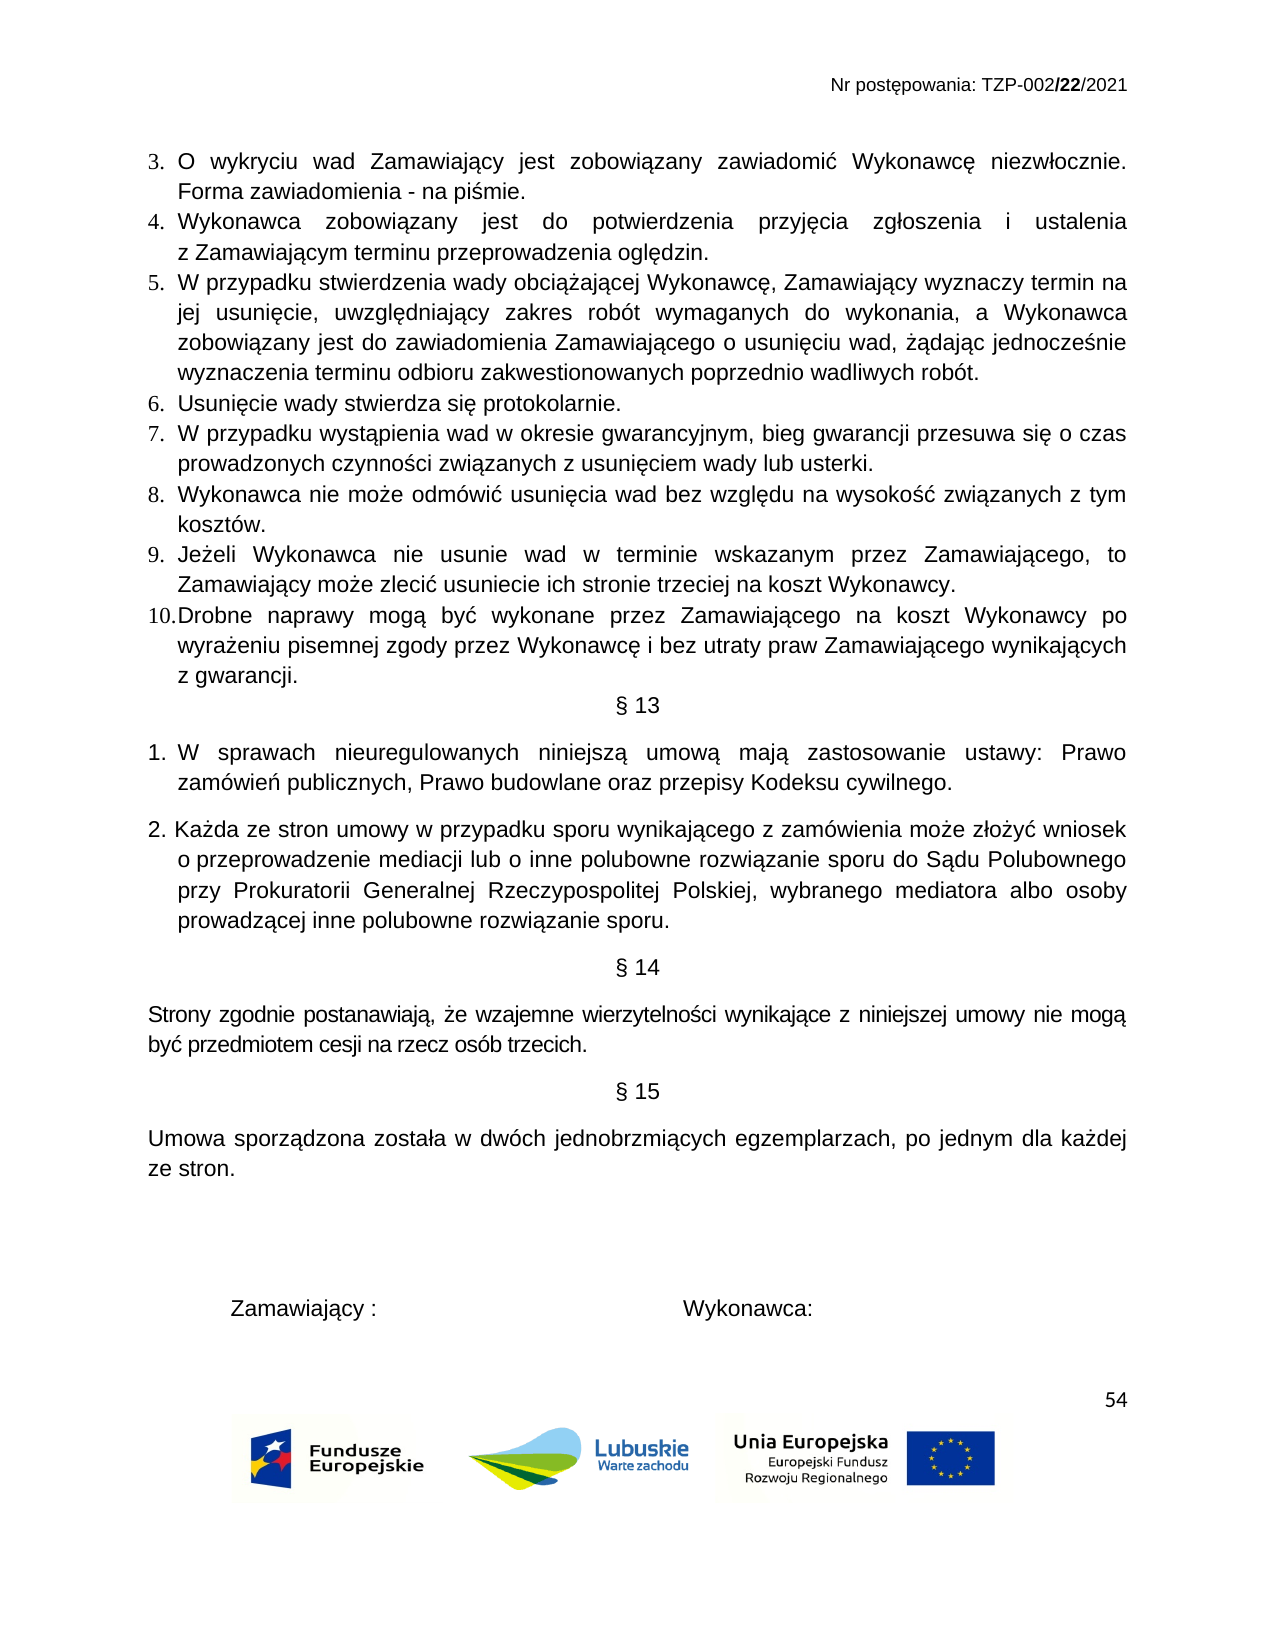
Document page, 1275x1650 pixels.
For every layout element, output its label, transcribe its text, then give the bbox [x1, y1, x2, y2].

text 1. W sprawach nieuregulowanych niniejszą umową mają zastosowanie ustawy: Prawo zamówień publicznych, Prawo budowlane oraz przepisy Kodeksu cywilnego. [148, 739, 1127, 796]
text § 15 [148, 1078, 1127, 1104]
picture [452, 1413, 1014, 1503]
list W przypadku wystąpienia wad w okresie gwarancyjnym, bieg gwarancji przesuwa się o czas prowadzonych czynności związanych z usunięciem wady lub usterki. [148, 420, 1127, 477]
list Jeżeli Wykonawca nie usunie wad w terminie wskazanym przez Zamawiającego, to Zamawiający może zlecić usuniecie ich stronie trzeciej na koszt Wykonawcy. [148, 541, 1127, 598]
text Zamawiający : Wykonawca: [148, 1295, 1127, 1322]
list Wykonawca nie może odmówić usunięcia wad bez względu na wysokość związanych z tym kosztów. [148, 481, 1127, 537]
text Umowa sporządzona została w dwóch jednobrzmiących egzemplarzach, po jednym dla każdej ze stron. [148, 1124, 1127, 1181]
list Drobne naprawy mogą być wykonane przez Zamawiającego na koszt Wykonawcy po wyrażeniu pisemnej zgody przez Wykonawcę i bez utraty praw Zamawiającego wynikających z gwarancji. [148, 602, 1127, 688]
text § 13 [148, 692, 1127, 719]
list W przypadku stwierdzenia wady obciążającej Wykonawcę, Zamawiający wyznaczy termin na jej usunięcie, uwzględniający zakres robót wymaganych do wykonania, a Wykonawca zobowiązany jest do zawiadomienia Zamawiającego o usunięciu wad, żądając jednocześnie wyznaczenia terminu odbioru zakwestionowanych poprzednio wadliwych robót. [148, 269, 1127, 386]
list 2. Każda ze stron umowy w przypadku sporu wynikającego z zamówienia może złożyć wniosek o przeprowadzenie mediacji lub o inne polubowne rozwiązanie sporu do Sądu Polubownego przy Prokuratorii Generalnej Rzeczypospolitej Polskiej, wybranego mediatora albo osoby prowadzącej inne polubowne rozwiązanie sporu. [148, 816, 1127, 933]
list Usunięcie wady stwierdza się protokolarnie. [148, 389, 1127, 416]
picture [231, 1414, 443, 1503]
list Wykonawca zobowiązany jest do potwierdzenia przyjęcia zgłoszenia i ustalenia z Zamawiającym terminu przeprowadzenia oględzin. [148, 208, 1127, 265]
text § 14 [148, 954, 1127, 980]
text Strony zgodnie postanawiają, że wzajemne wierzytelności wynikające z niniejszej umowy nie mogą być przedmiotem cesji na rzecz osób trzecich. [148, 1001, 1127, 1057]
list O wykryciu wad Zamawiający jest zobowiązany zawiadomić Wykonawcę niezwłocznie. Forma zawiadomienia - na piśmie. [148, 148, 1127, 204]
